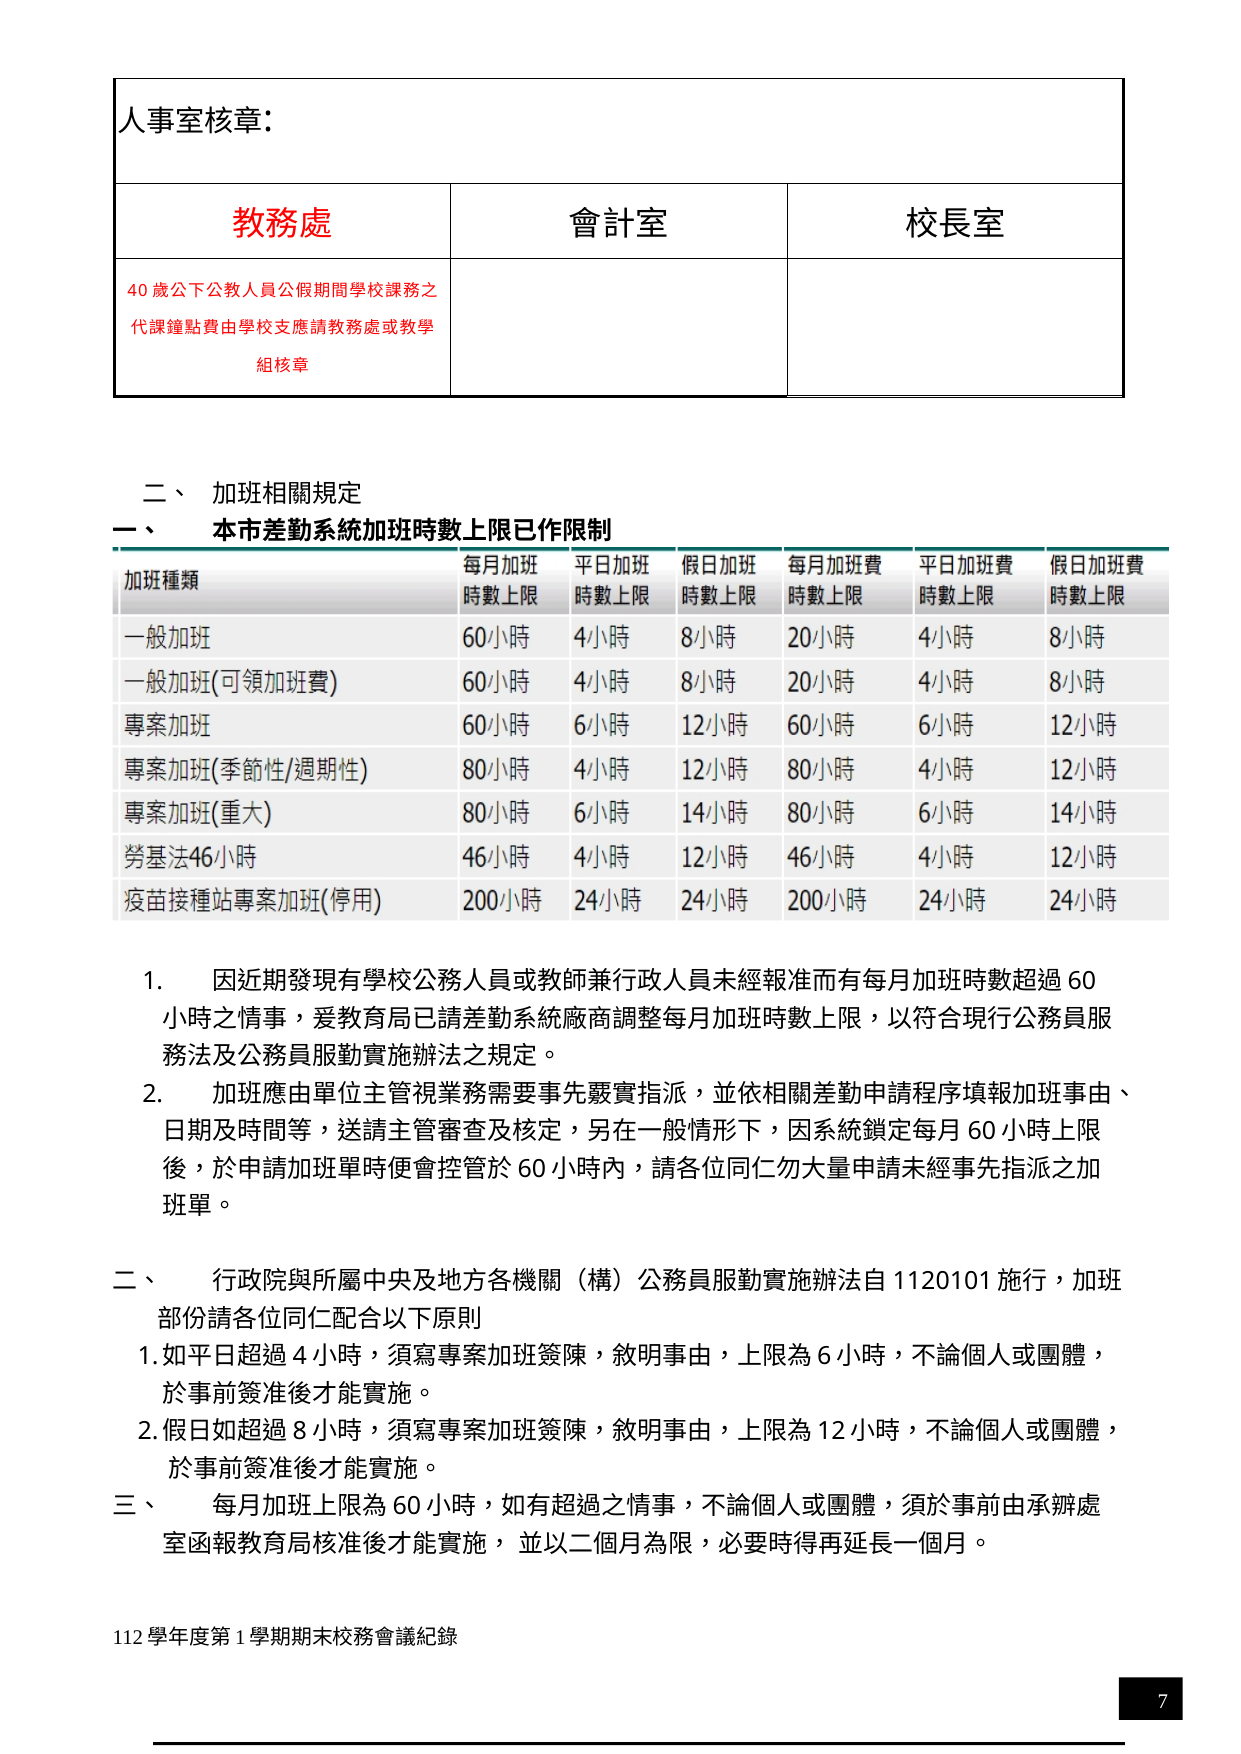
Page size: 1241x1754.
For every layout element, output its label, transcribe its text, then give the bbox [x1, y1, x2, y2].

table_cell 校長室 [788, 184, 1122, 258]
table_cell 教務處 [116, 184, 450, 258]
list 因近期發現有學校公務人員或教師兼行政人員未經報准而有每月加班時數超過60小時之情事，爰教育局已請差勤系統廠商調整每月加班時數上限，以符合現行公務員服務法及公務員服勤實施辦法之規定。 [142, 960, 1125, 1073]
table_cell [116, 79, 1122, 182]
table_cell 40歲公下公教人員公假期間學校課務之代課鐘點費由學校支應請教務處或教學組核章 [116, 259, 450, 394]
list 如平日超過4小時，須寫專案加班簽陳，敘明事由，上限為6小時，不論個人或團體， 於事前簽准後才能實施。 [137, 1335, 1125, 1410]
list 每月加班上限為60小時，如有超過之情事，不論個人或團體，須於事前由承辧處室函報教育局核准後才能實施， 並以二個月為限，必要時得再延長一個月。 [112, 1485, 1125, 1560]
list 加班應由單位主管視業務需要事先覈實指派，並依相關差勤申請程序填報加班事由、日期及時間等，送請主管審查及核定，另在一般情形下，因系統鎖定每月60小時上限後，於申請加班單時便會控管於60小時內，請各位同仁勿大量申請未經事先指派之加班單。 [142, 1073, 1125, 1223]
list 本市差勤系統加班時數上限已作限制 [112, 510, 1125, 547]
list 行政院與所屬中央及地方各機關（構）公務員服勤實施辦法自1120101施行，加班部份請各位同仁配合以下原則 [112, 1260, 1125, 1335]
table_cell 會計室 [451, 184, 787, 258]
table_cell [451, 259, 787, 394]
list 假日如超過8小時，須寫專案加班簽陳，敘明事由，上限為12小時，不論個人或團體， 於事前簽准後才能實施。 [137, 1410, 1125, 1485]
table_cell [788, 259, 1122, 394]
list 加班相關規定 [142, 473, 1125, 510]
picture [112, 547, 1169, 923]
